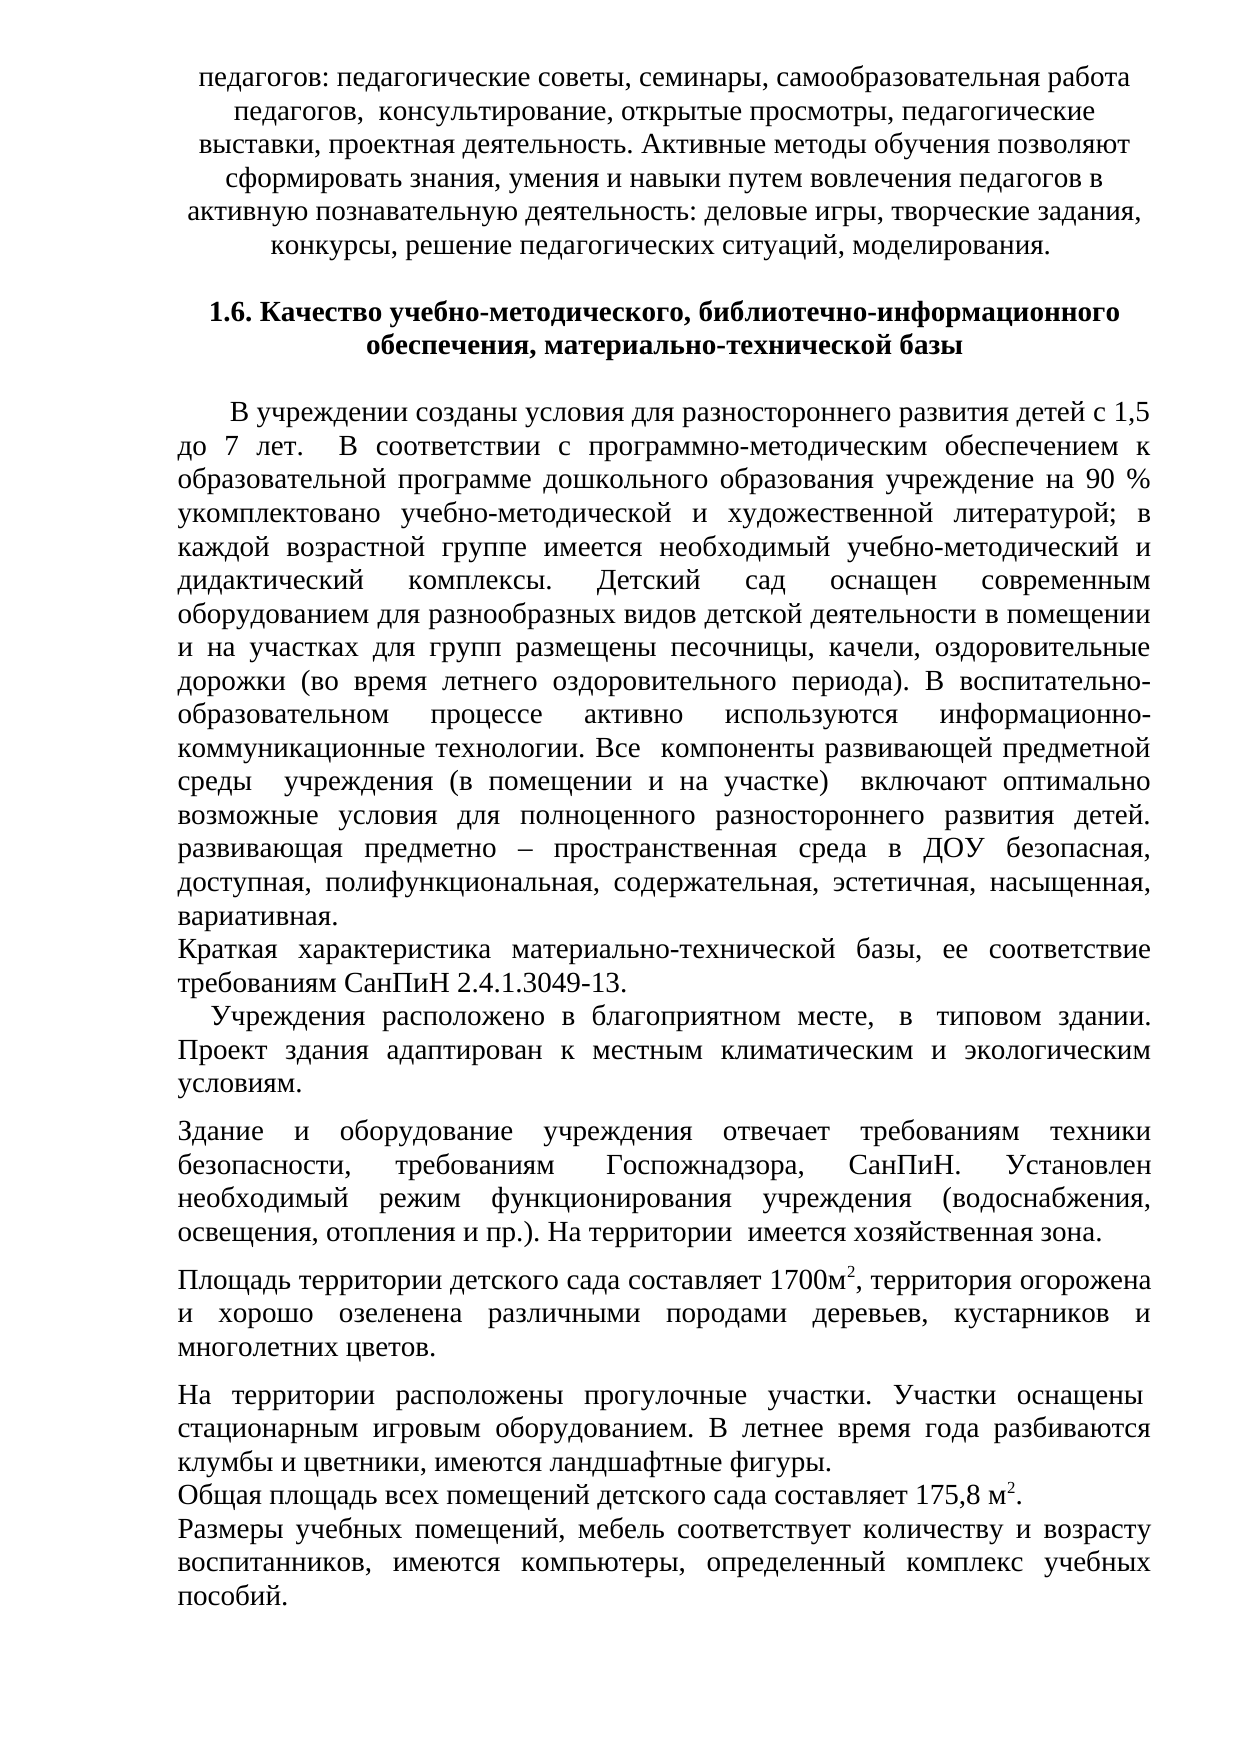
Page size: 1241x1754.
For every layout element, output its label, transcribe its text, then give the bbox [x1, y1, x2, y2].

text В учреждении созданы условия для разностороннего развития детей с 1,5 до 7 лет. В соответствии с программно-методическим обеспечением к образовательной программе дошкольного образования учреждение на 90 % укомплектовано учебно-методической и художественной литературой; в каждой возрастной группе имеется необходимый учебно-методический и дидактический комплексы. Детский сад оснащен современным оборудованием для разнообразных видов детской деятельности в помещении и на участках для групп размещены песочницы, качели, оздоровительные дорожки (во время летнего оздоровительного периода). В воспитательно-образовательном процессе активно используются информационно-коммуникационные технологии. Все компоненты развивающей предметной среды учреждения (в помещении и на участке) включают оптимально возможные условия для полноценного разностороннего развития детей. развивающая предметно – пространственная среда в ДОУ безопасная, доступная, полифункциональная, содержательная, эстетичная, насыщенная, вариативная. [177, 394, 1152, 931]
text Здание и оборудование учреждения отвечает требованиям техники безопасности, требованиям Госпожнадзора, СанПиН. Установлен необходимый режим функционирования учреждения (водоснабжения, освещения, отопления и пр.). На территории имеется хозяйственная зона. [177, 1113, 1152, 1247]
text 1.6. Качество учебно-методического, библиотечно-информационного обеспечения, материально-технической базы [177, 294, 1152, 361]
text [177, 59, 1152, 260]
text Общая площадь всех помещений детского сада составляет 175,8 м2. [177, 1477, 1152, 1511]
text На территории расположены прогулочные участки. Участки оснащены стационарным игровым оборудованием. В летнее время года разбиваются клумбы и цветники, имеются ландшафтные фигуры. [177, 1377, 1152, 1477]
text Площадь территории детского сада составляет 1700м2, территория огорожена и хорошо озеленена различными породами деревьев, кустарников и многолетних цветов. [177, 1262, 1152, 1362]
text Учреждения расположено в благоприятном месте, в типовом здании. Проект здания адаптирован к местным климатическим и экологическим условиям. [177, 998, 1152, 1099]
text Размеры учебных помещений, мебель соответствует количеству и возрасту воспитанников, имеются компьютеры, определенный комплекс учебных пособий. [177, 1511, 1152, 1612]
text Краткая характеристика материально-технической базы, ее соответствие требованиям СанПиН 2.4.1.3049-13. [177, 931, 1152, 998]
